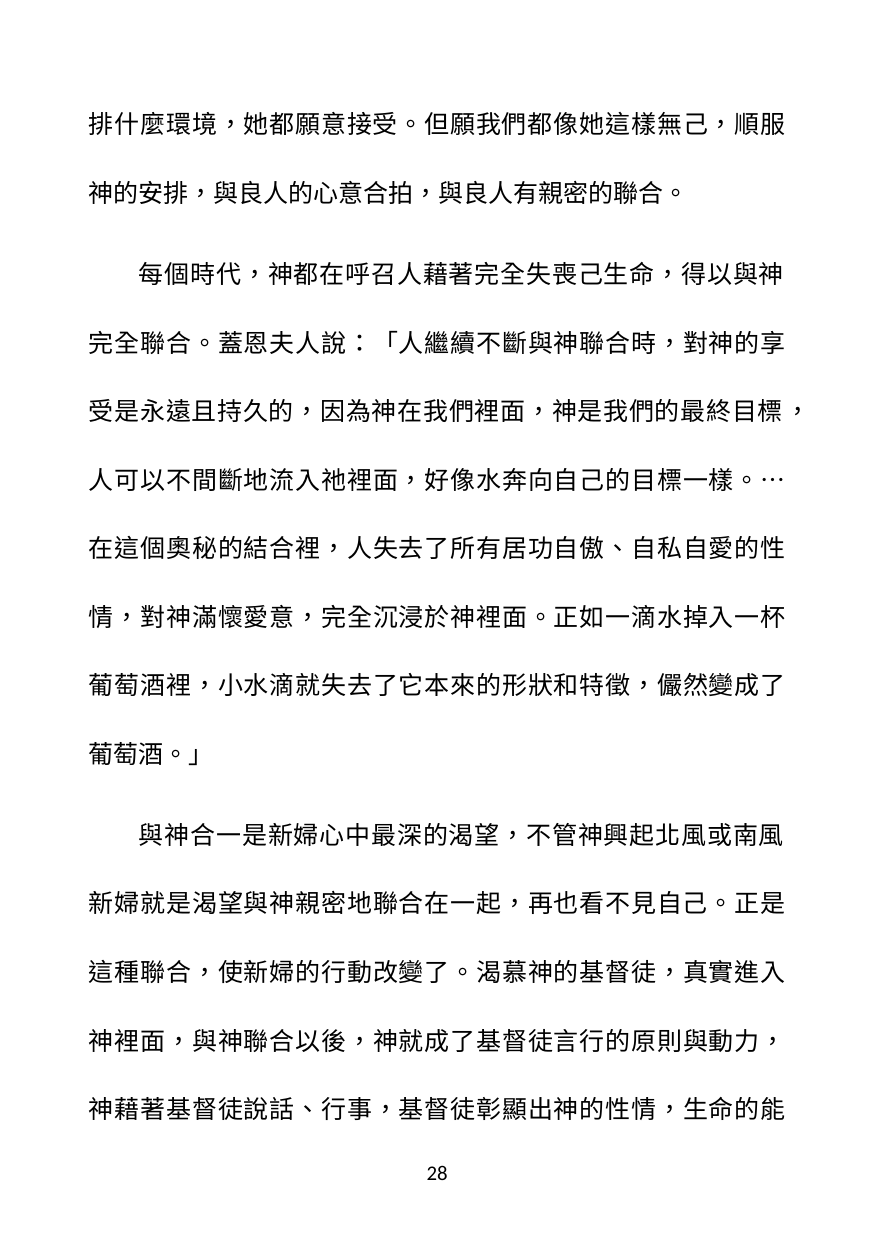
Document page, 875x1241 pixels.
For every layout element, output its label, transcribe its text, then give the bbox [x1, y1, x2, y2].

list 每個時代，神都在呼召人藉著完全失喪己生命，得以與神完全聯合。蓋恩夫人說：「人繼續不斷與神聯合時，對神的享受是永遠且持久的，因為神在我們裡面，神是我們的最終目標，人可以不間斷地流入祂裡面，好像水奔向自己的目標一樣。…在這個奧秘的結合裡，人失去了所有居功自傲、自私自愛的性情，對神滿懷愛意，完全沉浸於神裡面。正如一滴水掉入一杯葡萄酒裡，小水滴就失去了它本來的形狀和特徵，儼然變成了葡萄酒。」 [89, 238, 785, 787]
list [89, 799, 785, 1142]
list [89, 89, 785, 226]
